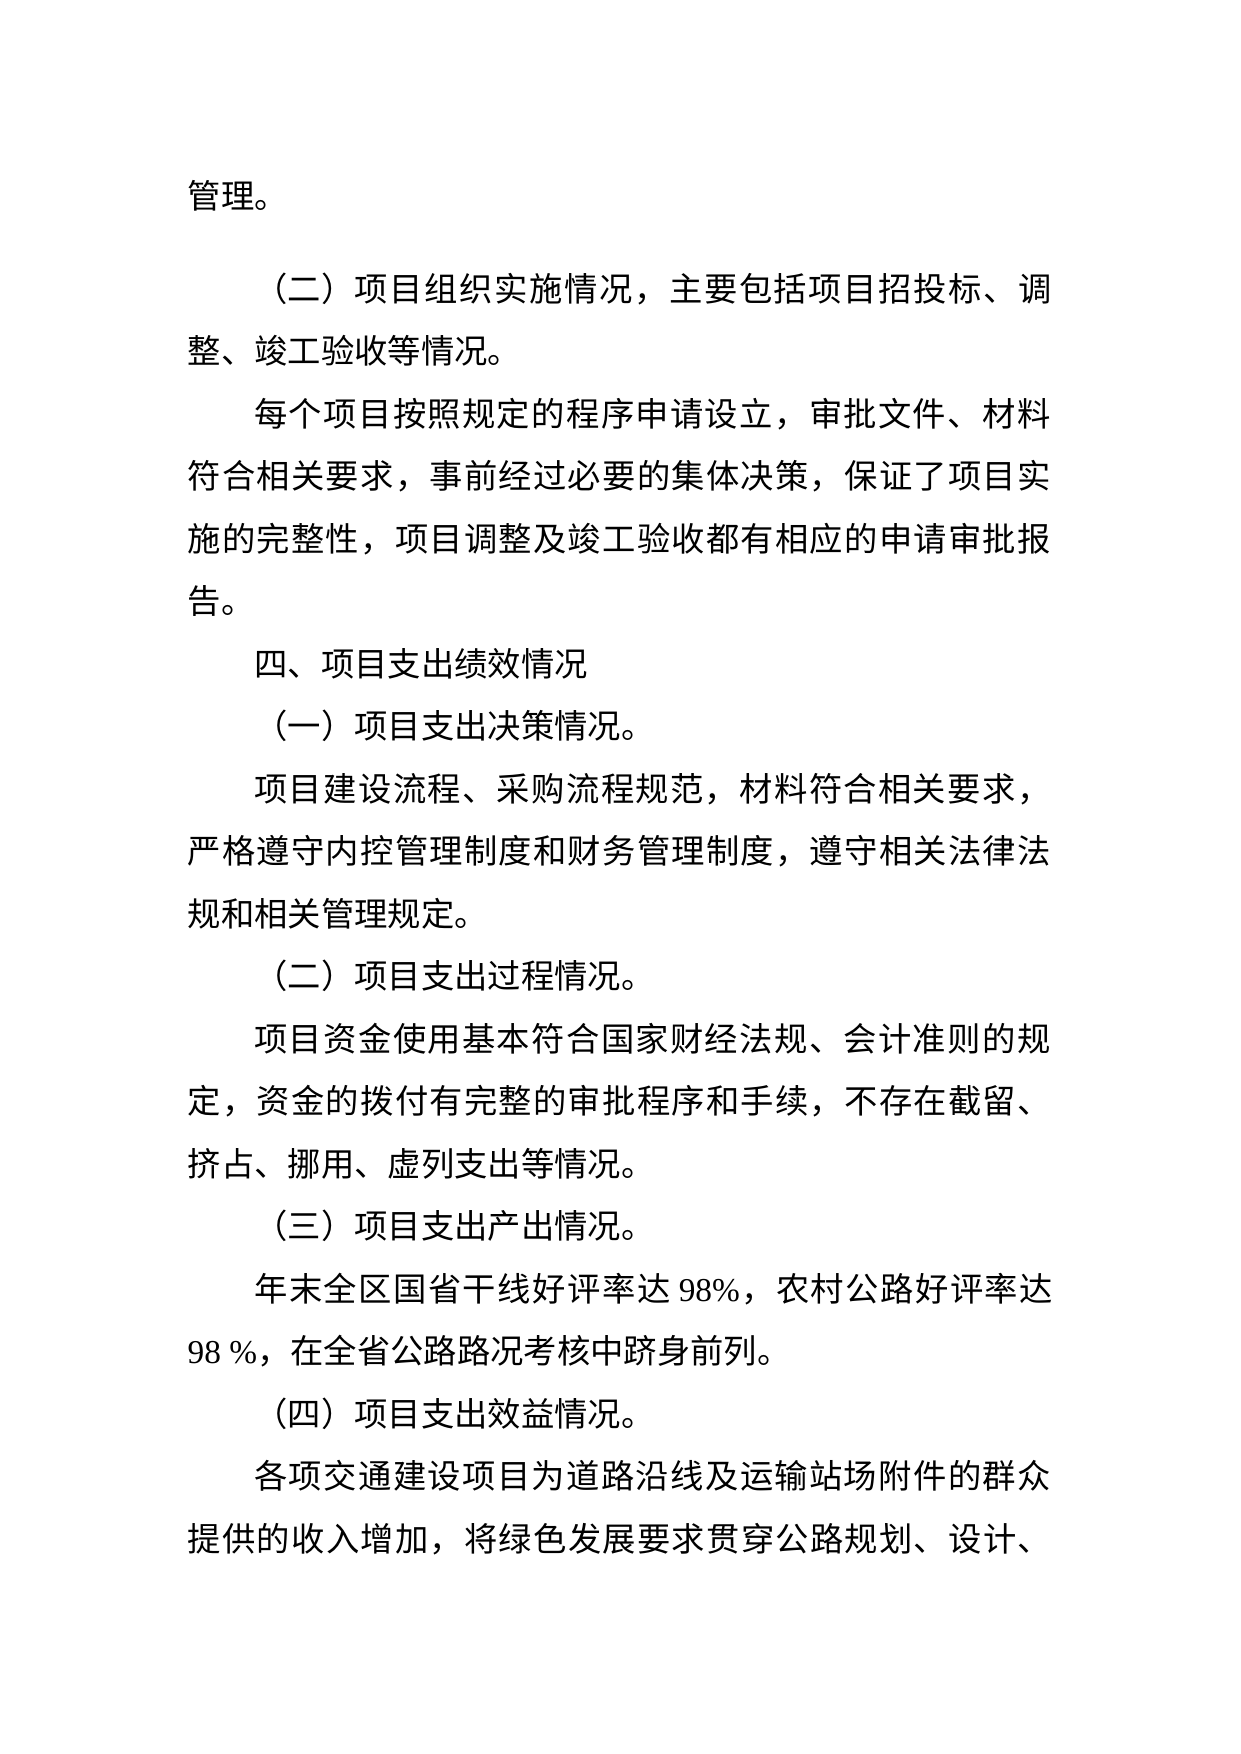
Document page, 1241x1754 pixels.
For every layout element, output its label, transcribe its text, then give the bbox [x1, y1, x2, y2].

list 项目支出产出情况。 [187, 1188, 1053, 1251]
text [187, 1438, 1053, 1563]
list 项目组织实施情况，主要包括项目招投标、调整、竣工验收等情况。 [187, 251, 1053, 376]
list 项目支出效益情况。 [187, 1376, 1053, 1438]
text 四、项目支出绩效情况 [187, 626, 1053, 688]
list （二）项目支出过程情况。 [187, 938, 1053, 1001]
text 年末全区国省干线好评率达98%，农村公路好评率达98 %，在全省公路路况考核中跻身前列。 [187, 1251, 1053, 1376]
text （一）项目支出决策情况。 [187, 688, 1053, 751]
text 项目建设流程、采购流程规范，材料符合相关要求，严格遵守内控管理制度和财务管理制度，遵守相关法律法规和相关管理规定。 [187, 751, 1053, 938]
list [187, 162, 1053, 227]
text 项目资金使用基本符合国家财经法规、会计准则的规定，资金的拨付有完整的审批程序和手续，不存在截留、挤占、挪用、虚列支出等情况。 [187, 1001, 1053, 1188]
list 每个项目按照规定的程序申请设立，审批文件、材料符合相关要求，事前经过必要的集体决策，保证了项目实施的完整性，项目调整及竣工验收都有相应的申请审批报告。 [187, 376, 1053, 626]
